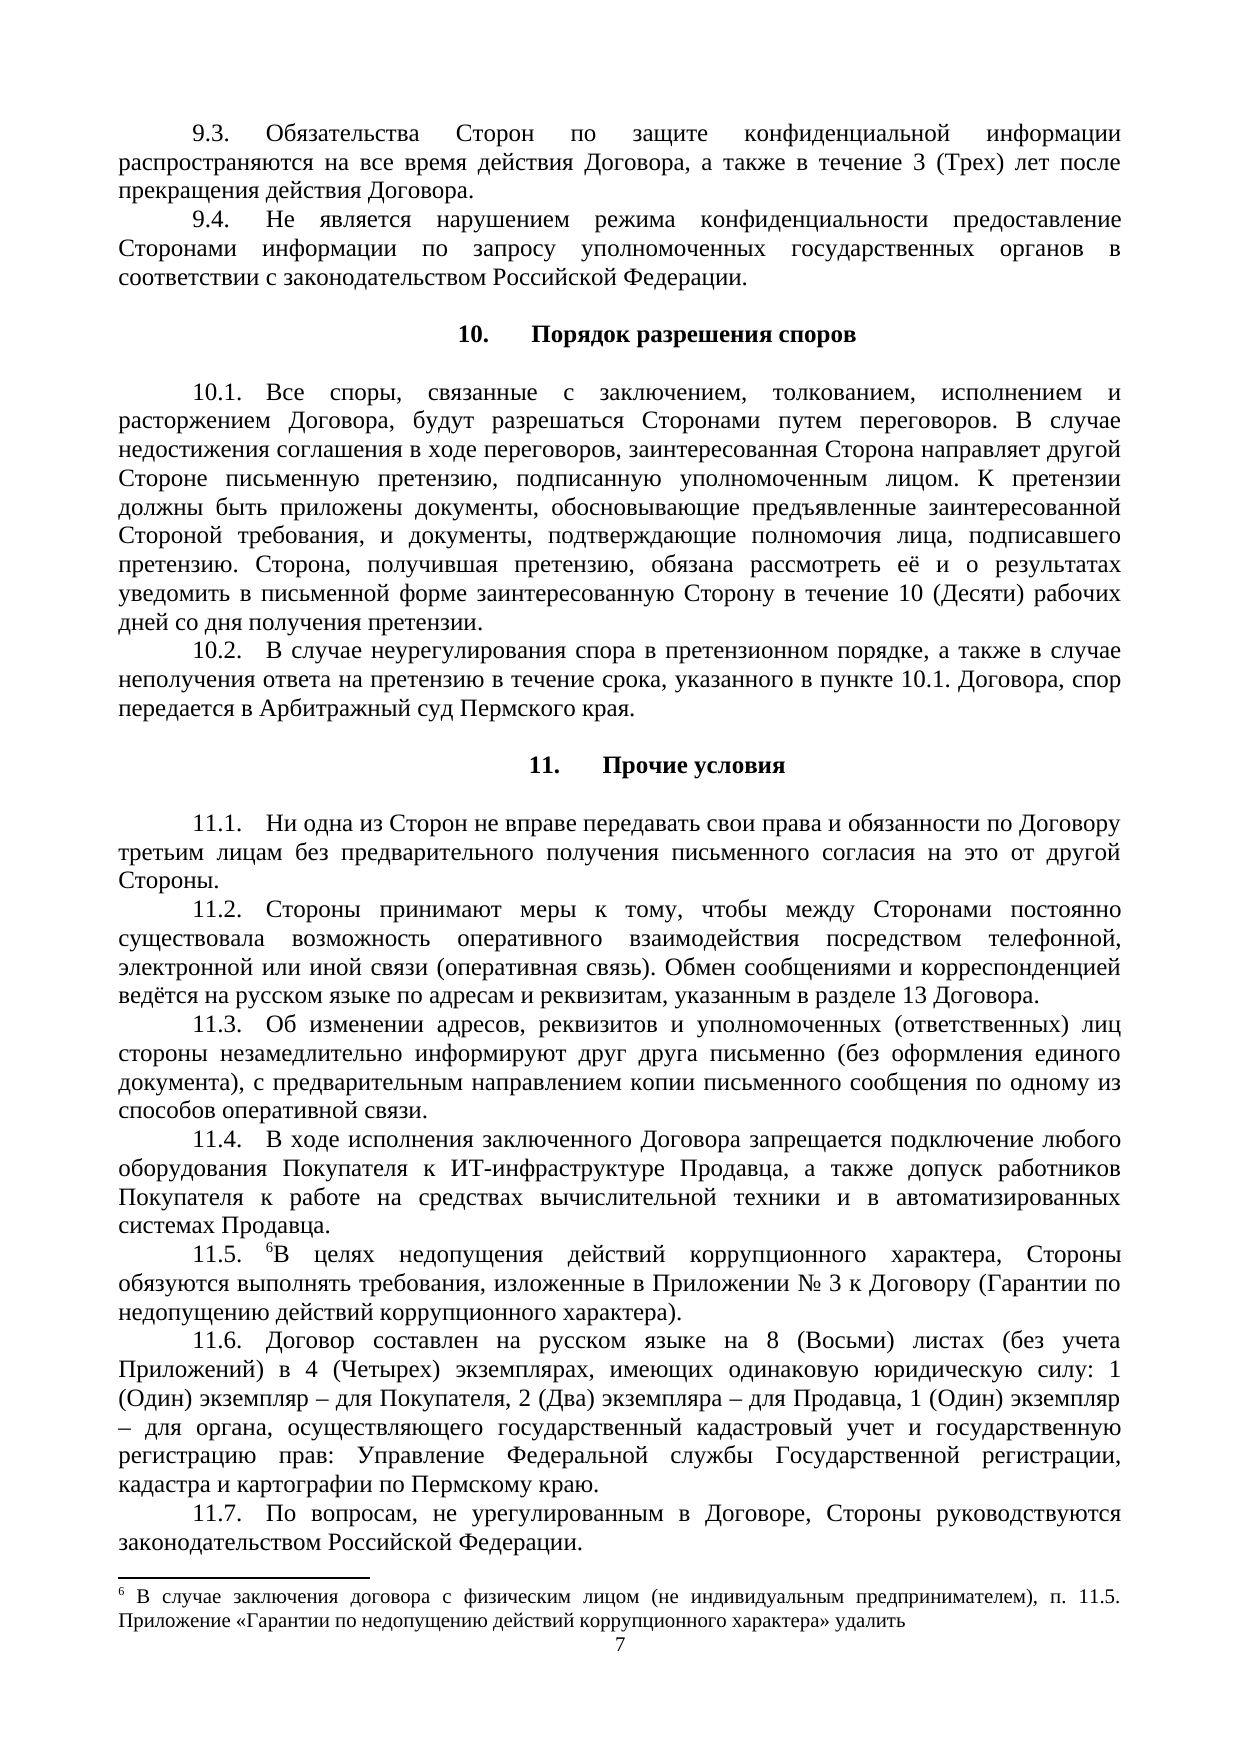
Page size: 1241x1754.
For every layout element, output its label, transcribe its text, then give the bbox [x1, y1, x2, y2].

list Обязательства Сторон по защите конфиденциальной информации распространяются на все время действия Договора, а также в течение 3 (Трех) лет после прекращения действия Договора. [118, 118, 1122, 204]
list Не является нарушением режима конфиденциальности предоставление Сторонами информации по запросу уполномоченных государственных органов в соответствии с законодательством Российской Федерации. [118, 204, 1122, 291]
list Об изменении адресов, реквизитов и уполномоченных (ответственных) лиц стороны незамедлительно информируют друг друга письменно (без оформления единого документа), с предварительным направлением копии письменного сообщения по одному из способов оперативной связи. [118, 1009, 1122, 1124]
list Стороны принимают меры к тому, чтобы между Сторонами постоянно существовала возможность оперативного взаимодействия посредством телефонной, электронной или иной связи (оперативная связь). Обмен сообщениями и корреспонденцией ведётся на русском языке по адресам и реквизитам, указанным в разделе 13 Договора. [118, 894, 1122, 1009]
list В случае неурегулирования спора в претензионном порядке, а также в случае неполучения ответа на претензию в течение срока, указанного в пункте 10.1. Договора, спор передается в Арбитражный суд Пермского края. [118, 636, 1122, 722]
list В ходе исполнения заключенного Договора запрещается подключение любого оборудования Покупателя к ИТ-инфраструктуре Продавца, а также допуск работников Покупателя к работе на средствах вычислительной техники и в автоматизированных системах Продавца. [118, 1124, 1122, 1239]
list По вопросам, не урегулированным в Договоре, Стороны руководствуются законодательством Российской Федерации. [118, 1498, 1122, 1556]
list В целях недопущения действий коррупционного характера, Стороны обязуются выполнять требования, изложенные в Приложении № 3 к Договору (Гарантии по недопущению действий коррупционного характера). [118, 1239, 1122, 1326]
list Прочие условия [118, 751, 1122, 779]
list Договор составлен на русском языке на 8 (Восьми) листах (без учета Приложений) в 4 (Четырех) экземплярах, имеющих одинаковую юридическую силу: 1 (Один) экземпляр – для Покупателя, 2 (Два) экземпляра – для Продавца, 1 (Один) экземпляр – для органа, осуществляющего государственный кадастровый учет и государственную регистрацию прав: Управление Федеральной службы Государственной регистрации, кадастра и картографии по Пермскому краю. [118, 1326, 1122, 1498]
list Ни одна из Сторон не вправе передавать свои права и обязанности по Договору третьим лицам без предварительного получения письменного согласия на это от другой Стороны. [118, 808, 1122, 894]
list Порядок разрешения споров [118, 319, 1122, 348]
list Все споры, связанные с заключением, толкованием, исполнением и расторжением Договора, будут разрешаться Сторонами путем переговоров. В случае недостижения соглашения в ходе переговоров, заинтересованная Сторона направляет другой Стороне письменную претензию, подписанную уполномоченным лицом. К претензии должны быть приложены документы, обосновывающие предъявленные заинтересованной Стороной требования, и документы, подтверждающие полномочия лица, подписавшего претензию. Сторона, получившая претензию, обязана рассмотреть её и о результатах уведомить в письменной форме заинтересованную Сторону в течение 10 (Десяти) рабочих дней со дня получения претензии. [118, 377, 1122, 636]
